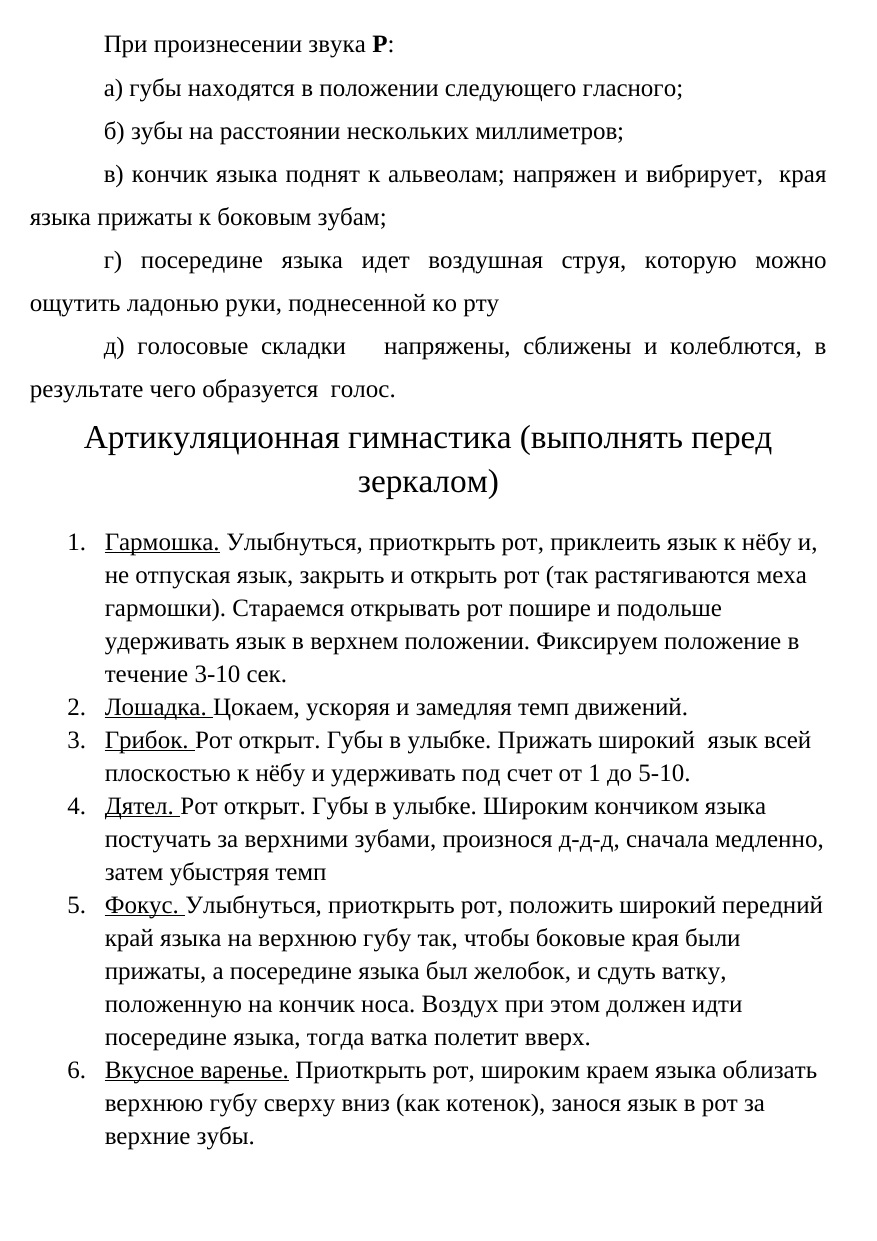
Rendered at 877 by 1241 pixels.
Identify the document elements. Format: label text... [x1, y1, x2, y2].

text в) кончик языка поднят к альвеолам; напряжен и вибрирует, края языка прижаты к боковым зубам; [29, 159, 827, 231]
list Грибок. Рот открыт. Губы в улыбке. Прижать широкий язык всей плоскостью к нёбу и удерживать под счет от 1 до 5-10. [67, 725, 827, 787]
list Дятел. Рот открыт. Губы в улыбке. Широким кончиком языка постучать за верхними зубами, произнося д-д-д, сначала медленно, затем убыстряя темп [67, 791, 827, 886]
text Артикуляционная гимнастика (выполнять перед зеркалом) [29, 418, 827, 500]
text б) зубы на расстоянии нескольких миллиметров; [29, 116, 827, 144]
list Вкусное варенье. Приоткрыть рот, широким краем языка облизать верхнюю губу сверху вниз (как котенок), занося язык в рот за верхние зубы. [67, 1055, 827, 1150]
list Лошадка. Цокаем, ускоряя и замедляя темп движений. [67, 692, 827, 721]
list Гармошка. Улыбнуться, приоткрыть рот, приклеить язык к нёбу и, не отпуская язык, закрыть и открыть рот (так растягиваются меха гармошки). Стараемся открывать рот пошире и подольше удерживать язык в верхнем положении. Фиксируем положение в течение 3-10 сек. [67, 527, 827, 687]
text д) голосовые складки напряжены, сближены и колеблются, в результате чего образуется голос. [29, 331, 827, 403]
text а) губы находятся в положении следующего гласного; [29, 73, 827, 101]
text При произнесении звука Р: [29, 29, 827, 58]
text г) посередине языка идет воздушная струя, которую можно ощутить ладонью руки, поднесенной ко рту [29, 245, 827, 317]
list Фокус. Улыбнуться, приоткрыть рот, положить широкий передний край языка на верхнюю губу так, чтобы боковые края были прижаты, а посередине языка был желобок, и сдуть ватку, положенную на кончик носа. Воздух при этом должен идти посередине языка, тогда ватка полетит вверх. [67, 890, 827, 1051]
